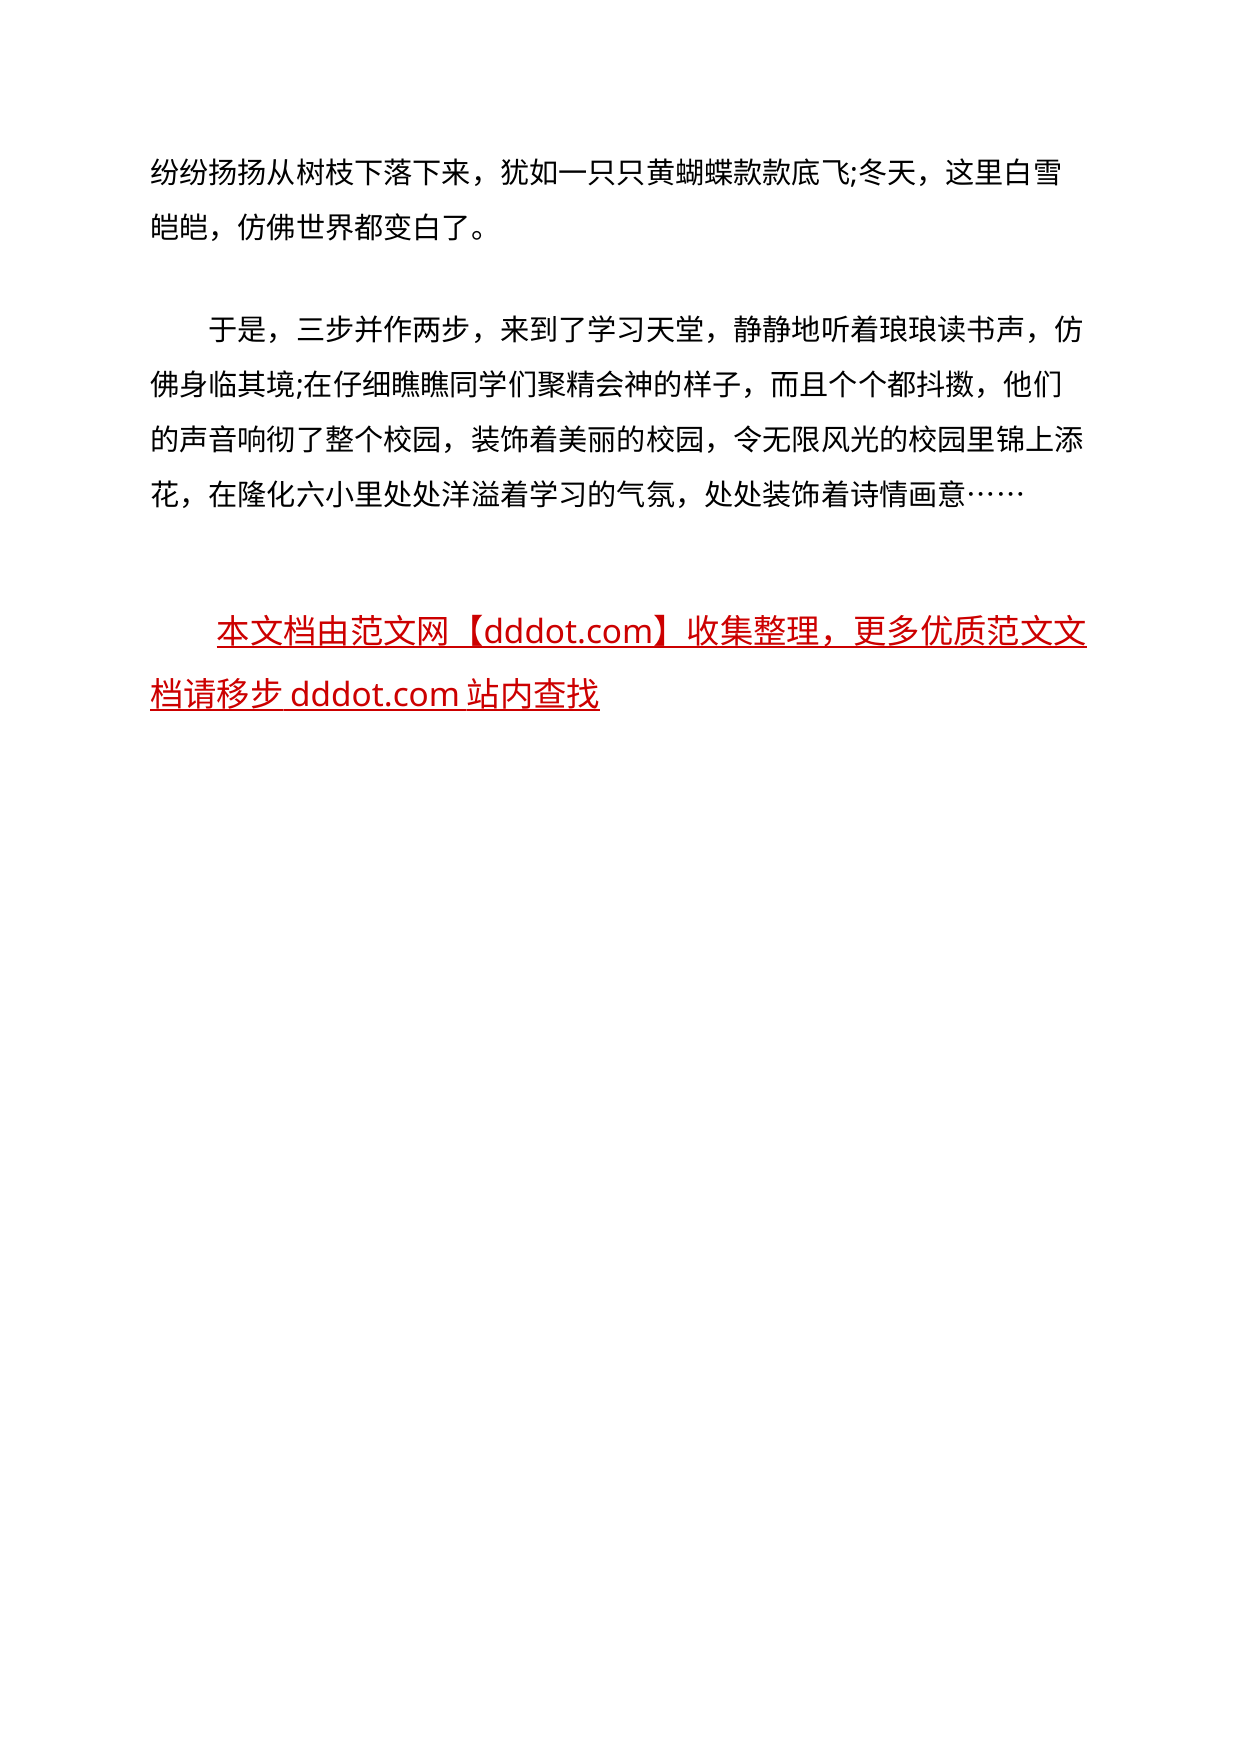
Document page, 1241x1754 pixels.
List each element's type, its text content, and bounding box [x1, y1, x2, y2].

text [150, 150, 1090, 247]
text 于是，三步并作两步，来到了学习天堂，静静地听着琅琅读书声，仿佛身临其境;在仔细瞧瞧同学们聚精会神的样子，而且个个都抖擞，他们的声音响彻了整个校园，装饰着美丽的校园，令无限风光的校园里锦上添花，在隆化六小里处处洋溢着学习的气氛，处处装饰着诗情画意…… [150, 307, 1090, 514]
text 本文档由范文网【dddot.com】收集整理，更多优质范文文档请移步dddot.com站内查找 [150, 604, 1090, 716]
